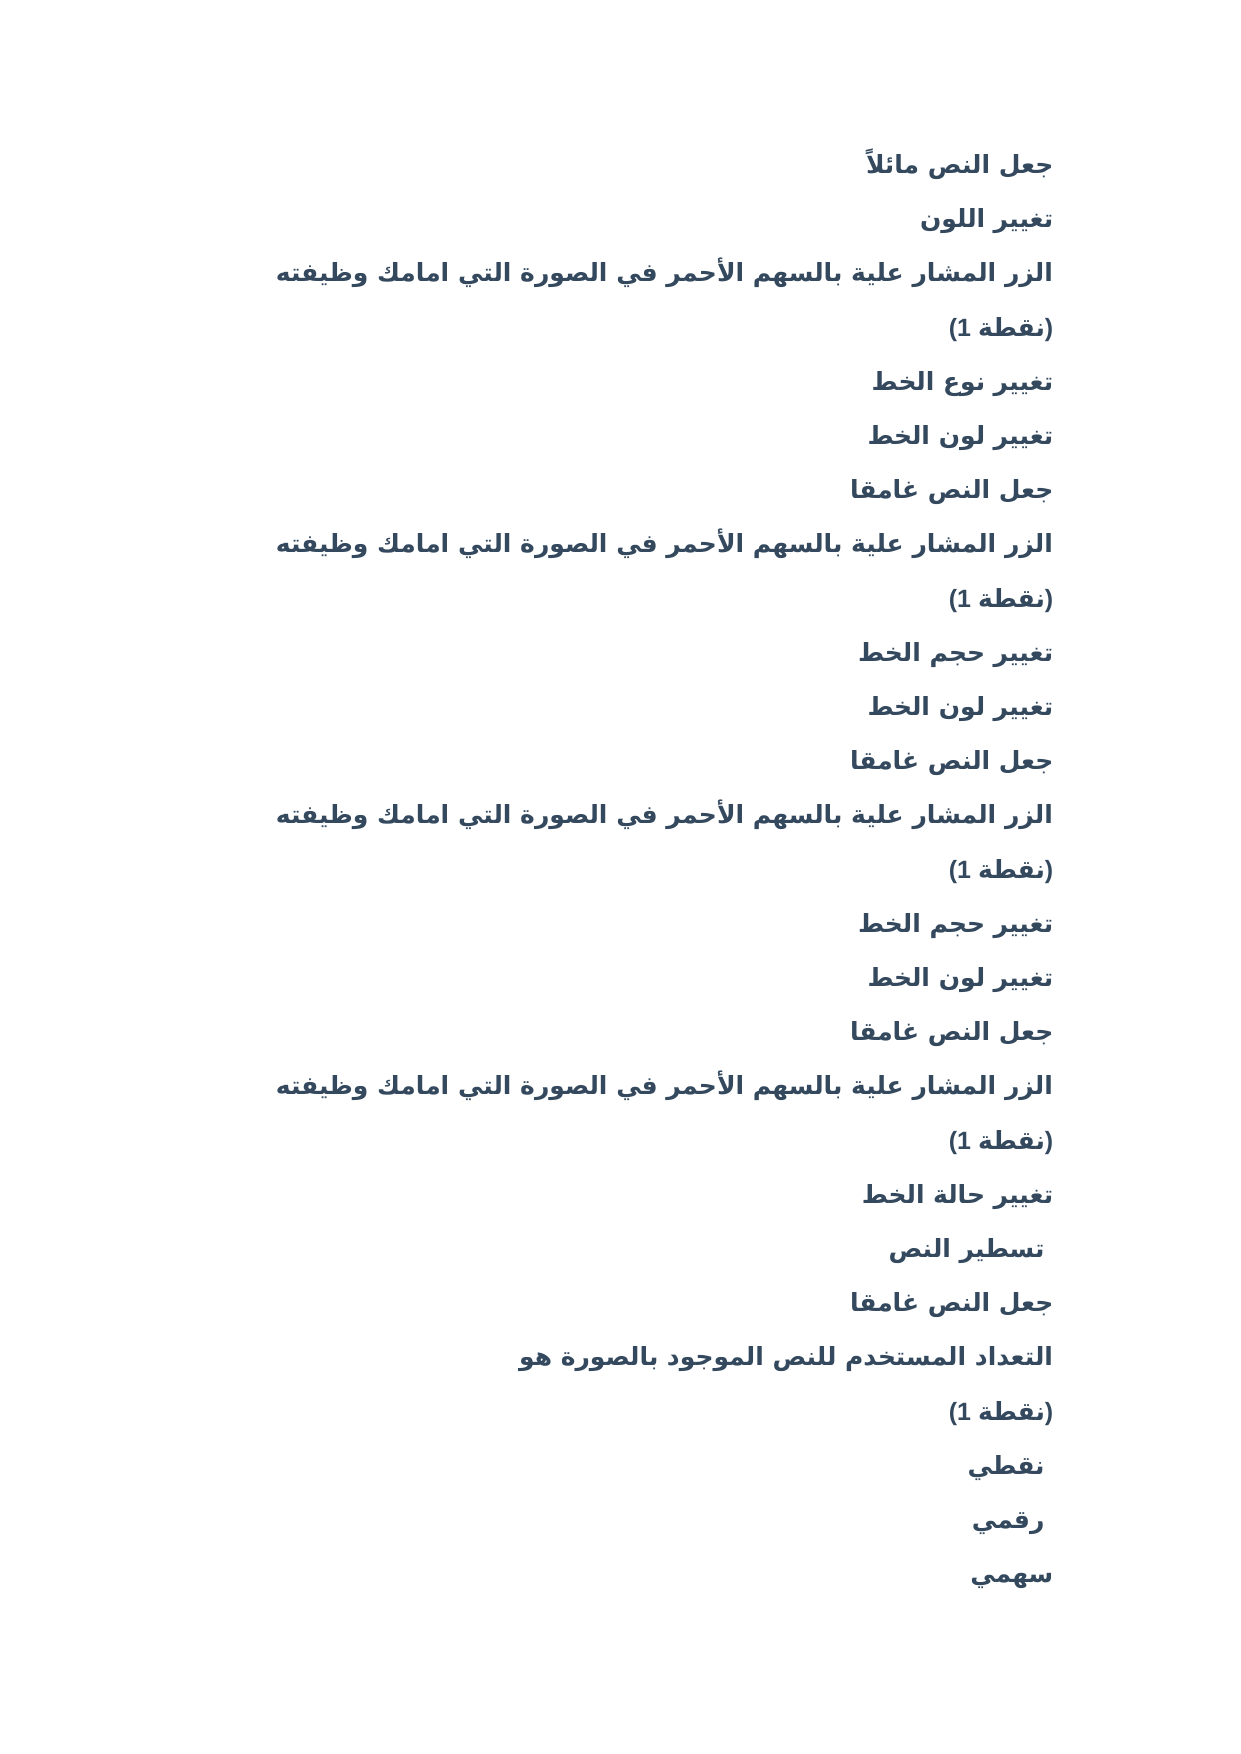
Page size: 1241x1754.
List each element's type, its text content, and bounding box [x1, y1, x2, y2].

text رقمي [187, 1505, 1053, 1534]
text (1 نقطة) [187, 583, 1053, 613]
text تغيير اللون [187, 204, 1053, 233]
text (1 نقطة) [187, 312, 1053, 342]
text تغيير حجم الخط [187, 638, 1053, 667]
text الزر المشار علية بالسهم الأحمر في الصورة التي امامك وظيفته [187, 529, 1053, 558]
text جعل النص غامقا [187, 746, 1053, 775]
text تغيير نوع الخط [187, 367, 1053, 396]
text تغيير حجم الخط [187, 909, 1053, 938]
text (1 نقطة) [187, 854, 1053, 884]
text (1 نقطة) [187, 1397, 1053, 1426]
text نقطي [187, 1451, 1053, 1480]
text جعل النص غامقا [187, 1288, 1053, 1317]
text تغيير لون الخط [187, 692, 1053, 721]
text الزر المشار علية بالسهم الأحمر في الصورة التي امامك وظيفته [187, 1071, 1053, 1101]
text سهمي [187, 1559, 1053, 1588]
text تغيير لون الخط [187, 421, 1053, 450]
text (1 نقطة) [187, 1126, 1053, 1155]
text جعل النص غامقا [187, 1017, 1053, 1046]
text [187, 258, 1053, 287]
text الزر المشار علية بالسهم الأحمر في الصورة التي امامك وظيفته [187, 800, 1053, 829]
text تغيير حالة الخط [187, 1180, 1053, 1209]
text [187, 1342, 1053, 1372]
text تسطير النص [187, 1234, 1053, 1263]
text تغيير لون الخط [187, 963, 1053, 992]
text جعل النص غامقا [187, 475, 1053, 504]
text جعل النص مائلاً [187, 150, 1053, 179]
